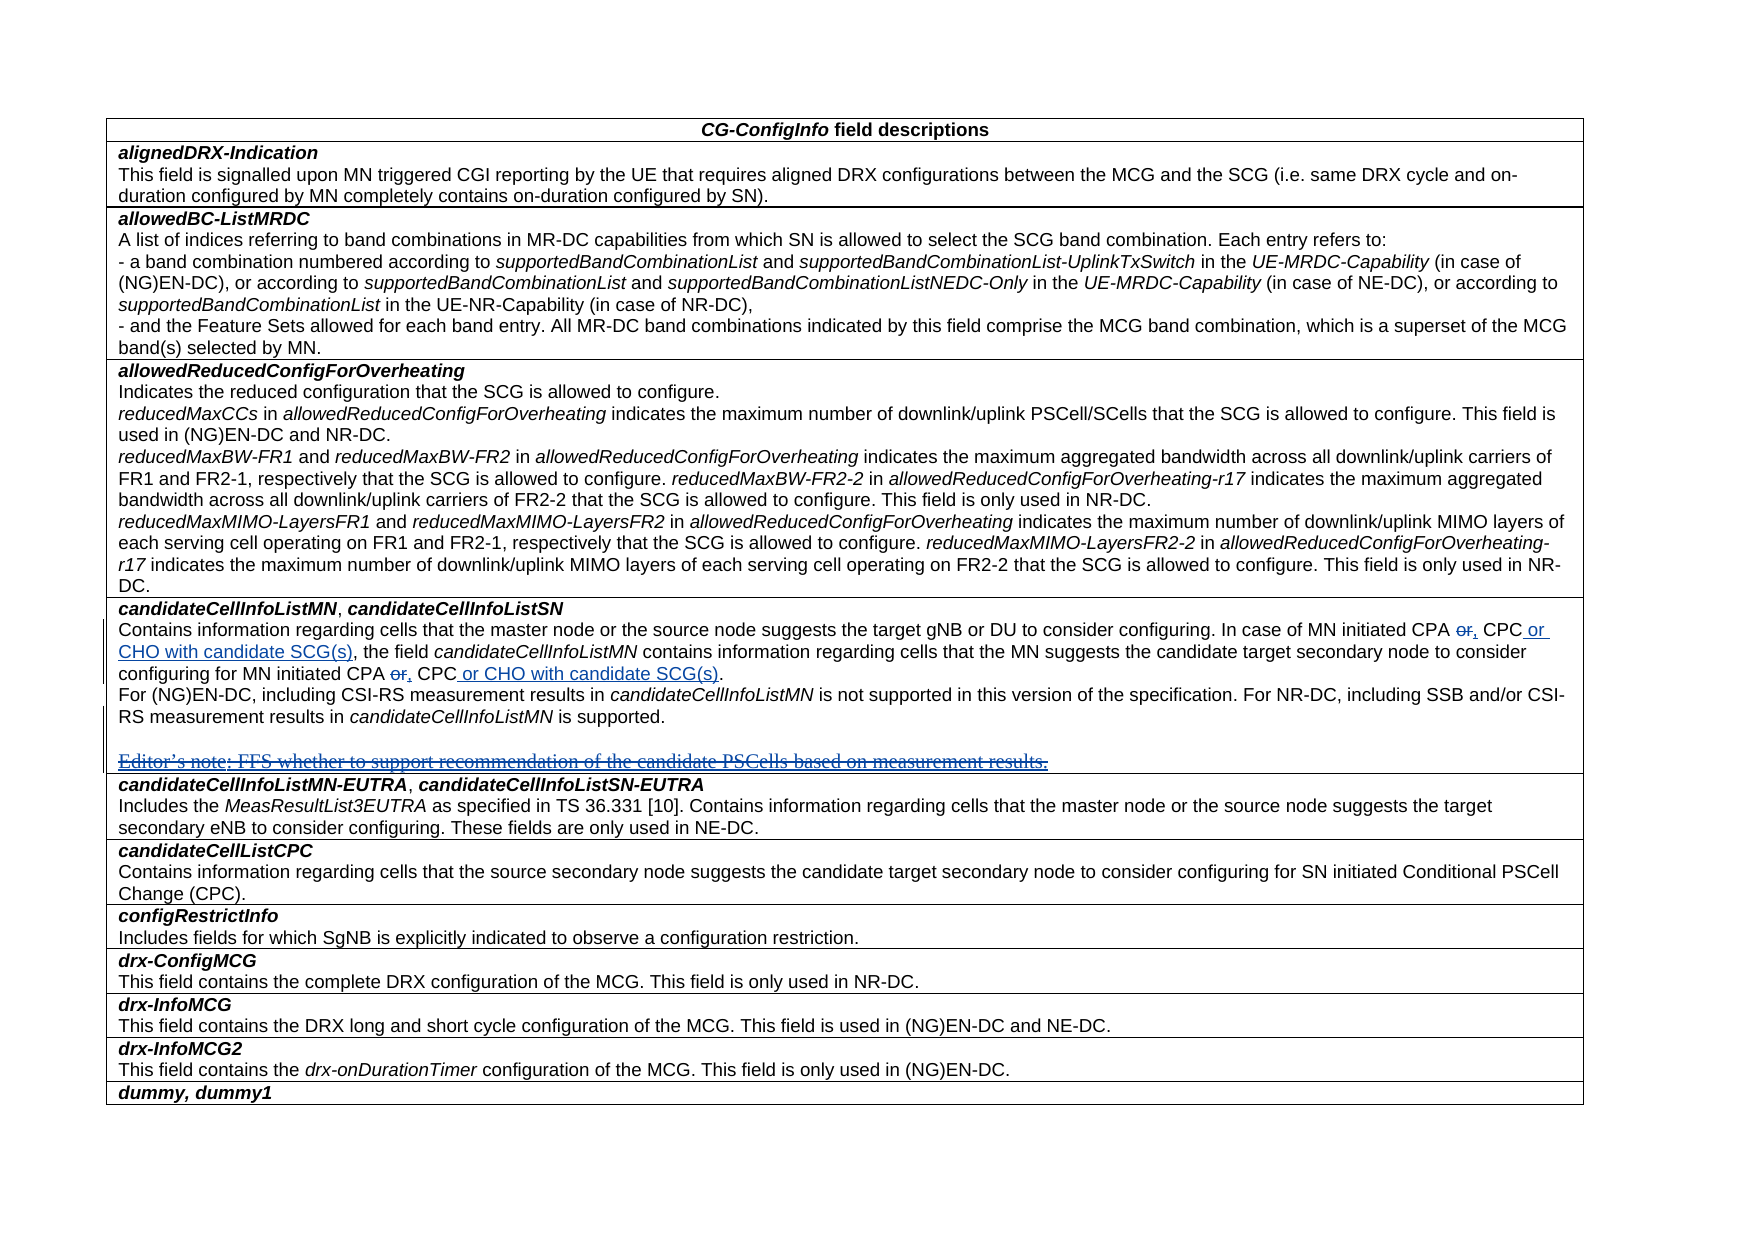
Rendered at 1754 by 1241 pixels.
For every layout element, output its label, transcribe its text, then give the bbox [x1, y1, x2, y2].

table_cell allowedReducedConfigForOverheating Indicates the reduced configuration that the SCG is allowed to configure. reducedMaxCCs in allowedReducedConfigForOverheating indicates the maximum number of downlink/uplink PSCell/SCells that the SCG is allowed to configure. This field is used in (NG)EN-DC and NR-DC. reducedMaxBW-FR1 and reducedMaxBW-FR2 in allowedReducedConfigForOverheating indicates the maximum aggregated bandwidth across all downlink/uplink carriers of FR1 and FR2-1, respectively that the SCG is allowed to configure. reducedMaxBW-FR2-2 in allowedReducedConfigForOverheating-r17 indicates the maximum aggregated bandwidth across all downlink/uplink carriers of FR2-2 that the SCG is allowed to configure. This field is only used in NR-DC. reducedMaxMIMO-LayersFR1 and reducedMaxMIMO-LayersFR2 in allowedReducedConfigForOverheating indicates the maximum number of downlink/uplink MIMO layers of each serving cell operating on FR1 and FR2-1, respectively that the SCG is allowed to configure. reducedMaxMIMO-LayersFR2-2 in allowedReducedConfigForOverheating-r17 indicates the maximum number of downlink/uplink MIMO layers of each serving cell operating on FR2-2 that the SCG is allowed to configure. This field is only used in NR-DC. [107, 360, 1583, 597]
table_cell candidateCellInfoListMN, candidateCellInfoListSN Contains information regarding cells that the master node or the source node suggests the target gNB or DU to consider configuring. In case of MN initiated CPA CPC, the field candidateCellInfoListMN contains information regarding cells that the MN suggests the candidate target secondary node to consider configuring for MN initiated CPA CPC. For (NG)EN-DC, including CSI-RS measurement results in candidateCellInfoListMN is not supported in this version of the specification. For NR-DC, including SSB and/or CSI-RS measurement results in candidateCellInfoListMN is supported. [107, 598, 1583, 773]
table_cell drx-ConfigMCG This field contains the complete DRX configuration of the MCG. This field is only used in NR-DC. [107, 949, 1583, 992]
table_cell candidateCellInfoListMN-EUTRA, candidateCellInfoListSN-EUTRA Includes the MeasResultList3EUTRA as specified in TS 36.331 [10]. Contains information regarding cells that the master node or the source node suggests the target secondary eNB to consider configuring. These fields are only used in NE-DC. [107, 774, 1583, 838]
table_cell allowedBC-ListMRDC A list of indices referring to band combinations in MR-DC capabilities from which SN is allowed to select the SCG band combination. Each entry refers to: - a band combination numbered according to supportedBandCombinationList and supportedBandCombinationList-UplinkTxSwitch in the UE-MRDC-Capability (in case of (NG)EN-DC), or according to supportedBandCombinationList and supportedBandCombinationListNEDC-Only in the UE-MRDC-Capability (in case of NE-DC), or according to supportedBandCombinationList in the UE-NR-Capability (in case of NR-DC), - and the Feature Sets allowed for each band entry. All MR-DC band combinations indicated by this field comprise the MCG band combination, which is a superset of the MCG band(s) selected by MN. [107, 208, 1583, 358]
table_cell alignedDRX-Indication This field is signalled upon MN triggered CGI reporting by the UE that requires aligned DRX configurations between the MCG and the SCG (i.e. same DRX cycle and on-duration configured by MN completely contains on-duration configured by SN). [107, 142, 1583, 206]
table_header CG-ConfigInfo field descriptions [107, 119, 1583, 141]
table_cell candidateCellListCPC Contains information regarding cells that the source secondary node suggests the candidate target secondary node to consider configuring for SN initiated Conditional PSCell Change (CPC). [107, 840, 1583, 904]
table_cell configRestrictInfo Includes fields for which SgNB is explicitly indicated to observe a configuration restriction. [107, 905, 1583, 948]
table_cell drx-InfoMCG This field contains the DRX long and short cycle configuration of the MCG. This field is used in (NG)EN-DC and NE-DC. [107, 994, 1583, 1037]
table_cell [107, 1082, 1583, 1103]
table_cell drx-InfoMCG2 This field contains the drx-onDurationTimer configuration of the MCG. This field is only used in (NG)EN-DC. [107, 1038, 1583, 1081]
